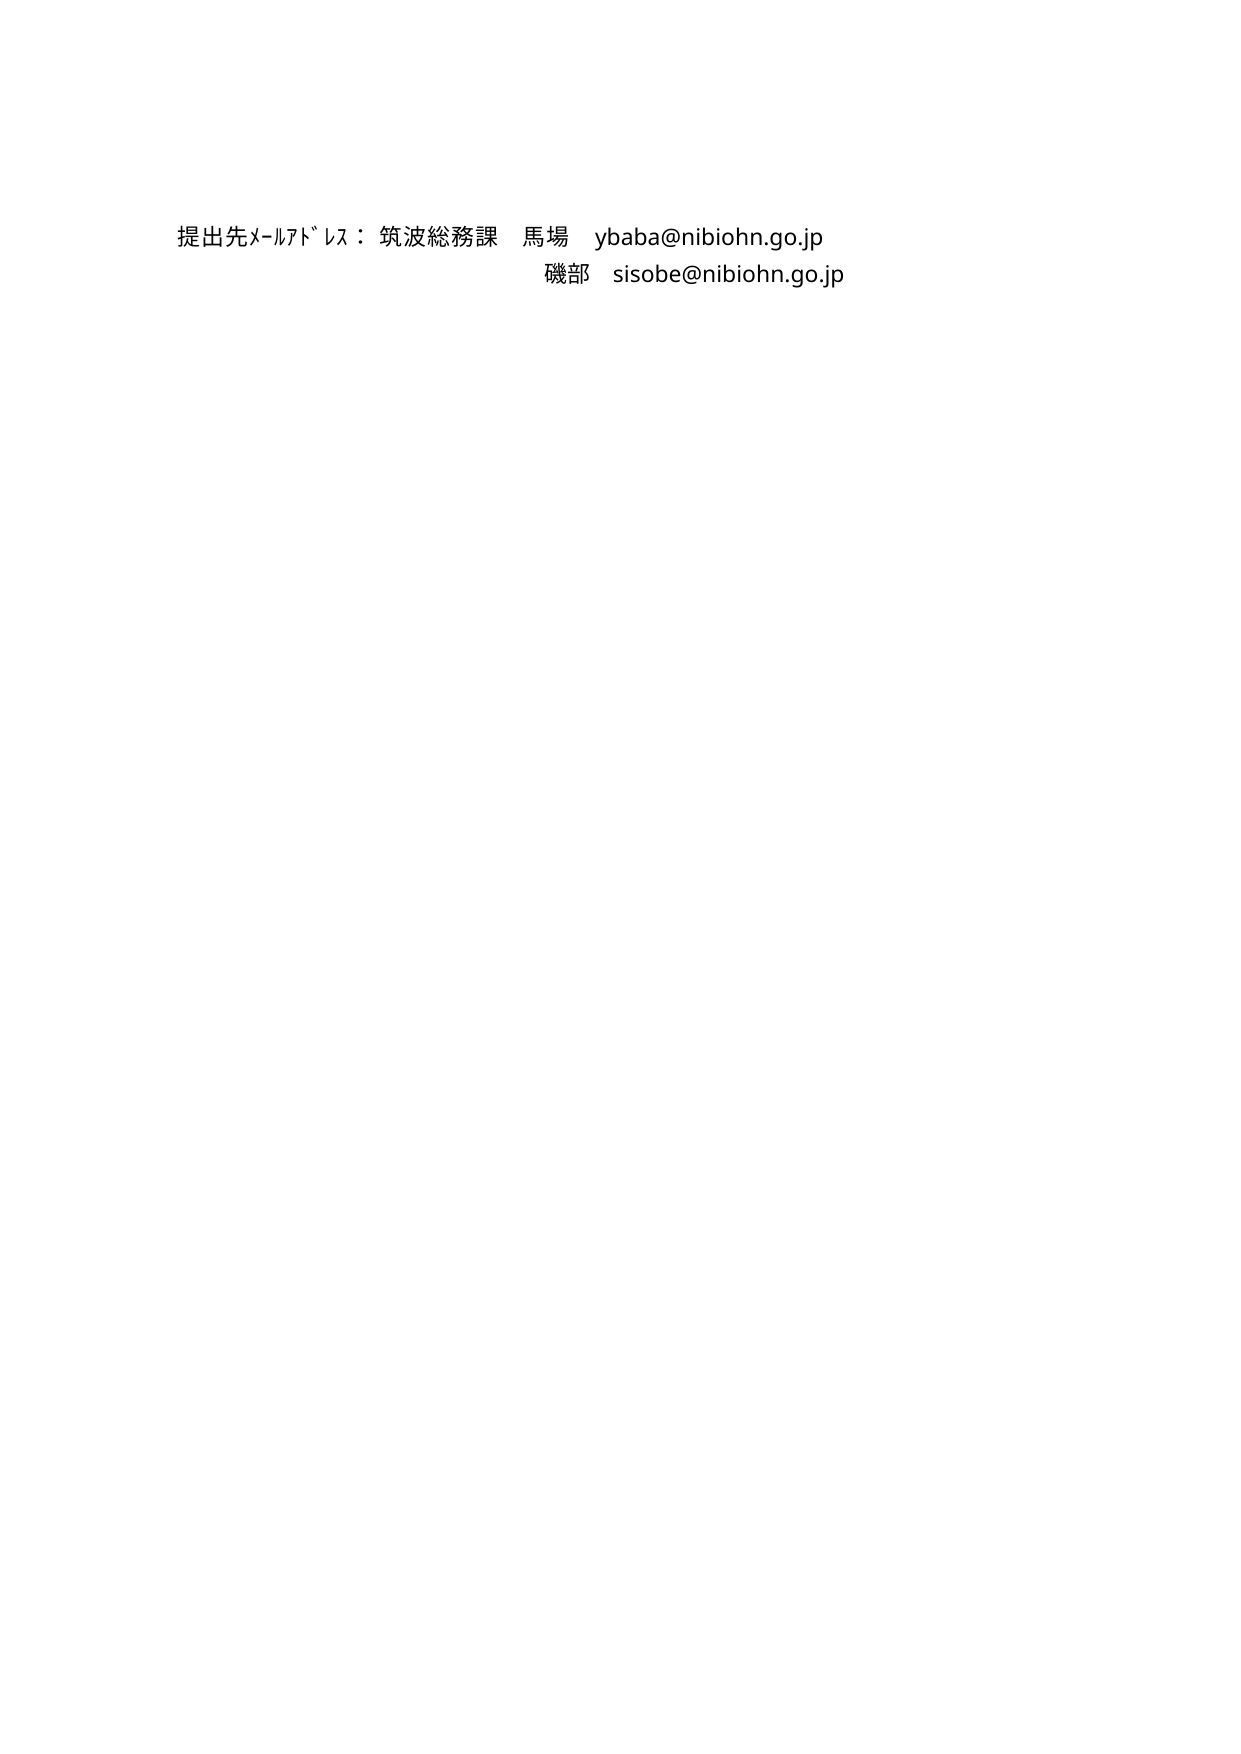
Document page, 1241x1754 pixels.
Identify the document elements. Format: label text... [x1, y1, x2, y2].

text 提出先ﾒｰﾙｱﾄﾞﾚｽ： 筑波総務課 馬場 ybaba@nibiohn.go.jp [177, 217, 1063, 254]
text 磯部 sisobe@nibiohn.go.jp [177, 254, 1063, 292]
